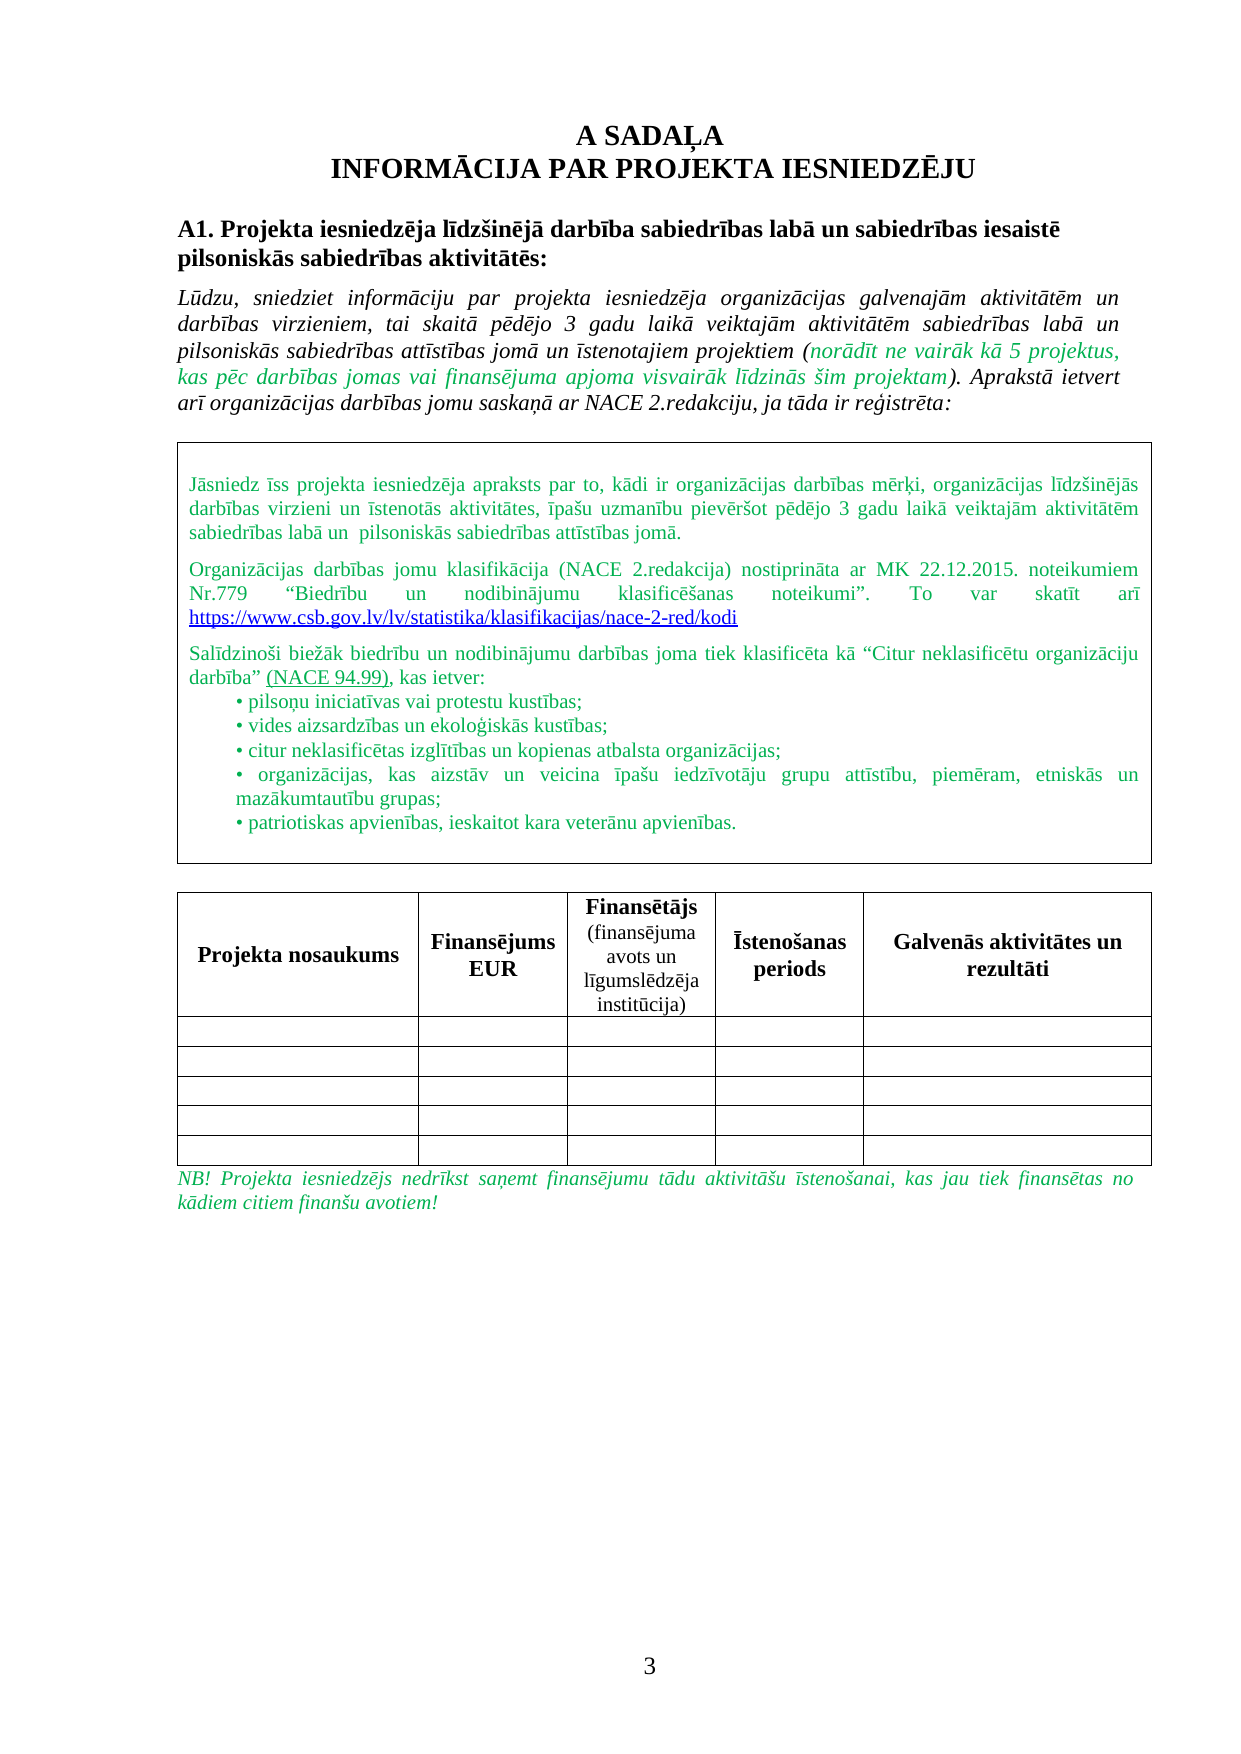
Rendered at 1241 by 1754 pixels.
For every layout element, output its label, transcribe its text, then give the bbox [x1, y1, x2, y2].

table_cell [864, 1077, 1151, 1105]
table_cell [178, 1017, 418, 1046]
table_cell [716, 1047, 863, 1076]
table_header Jāsniedz īss projekta iesniedzēja apraksts par to, kādi ir organizācijas darbības mērķi, organizācijas līdzšinējās darbības virzieni un īstenotās aktivitātes, īpašu uzmanību pievēršot pēdējo 3 gadu laikā veiktajām aktivitātēm sabiedrības labā un pilsoniskās sabiedrības attīstības jomā. Organizācijas darbības jomu klasifikācija (NACE 2.redakcija) nostiprināta ar MK 22.12.2015. noteikumiem Nr.779 “Biedrību un nodibinājumu klasificēšanas noteikumi”. To var skatīt arī https://www.csb.gov.lv/lv/statistika/klasifikacijas/nace-2-red/kodi Salīdzinoši biežāk biedrību un nodibinājumu darbības joma tiek klasificēta kā “Citur neklasificētu organizāciju darbība” (NACE 94.99), kas ietver: • pilsoņu iniciatīvas vai protestu kustības; • vides aizsardzības un ekoloģiskās kustības; • citur neklasificētas izglītības un kopienas atbalsta organizācijas; • organizācijas, kas aizstāv un veicina īpašu iedzīvotāju grupu attīstību, piemēram, etniskās un mazākumtautību grupas; • patriotiskas apvienības, ieskaitot kara veterānu apvienības. [178, 443, 1151, 862]
table_cell [864, 1017, 1151, 1046]
table_cell [568, 1106, 715, 1135]
text Lūdzu, sniedziet informāciju par projekta iesniedzēja organizācijas galvenajām aktivitātēm un darbības virzieniem, tai skaitā pēdējo 3 gadu laikā veiktajām aktivitātēm sabiedrības labā un pilsoniskās sabiedrības attīstības jomā un īstenotajiem projektiem (norādīt ne vairāk kā 5 projektus, kas pēc darbības jomas vai finansējuma apjoma visvairāk līdzinās šim projektam). Aprakstā ietvert arī organizācijas darbības jomu saskaņā ar NACE 2.redakciju, ja tāda ir reģistrēta: [177, 284, 1122, 416]
table_header Finansētājs (finansējuma avots un līgumslēdzēja institūcija) [568, 893, 715, 1016]
table_cell [568, 1136, 715, 1165]
table_cell [864, 1136, 1151, 1165]
table_cell [864, 1047, 1151, 1076]
table_cell [419, 1106, 567, 1135]
table_cell [419, 1017, 567, 1046]
table_cell [716, 1136, 863, 1165]
table_header Finansējums EUR [419, 893, 567, 1016]
table_cell [178, 1047, 418, 1076]
table_cell [178, 1136, 418, 1165]
table_cell [716, 1106, 863, 1135]
table_cell [568, 1047, 715, 1076]
table_cell [178, 1106, 418, 1135]
text NB! Projekta iesniedzējs nedrīkst saņemt finansējumu tādu aktivitāšu īstenošanai, kas jau tiek finansētas no kādiem citiem finanšu avotiem! [177, 1166, 1137, 1214]
table_cell [716, 1077, 863, 1105]
table_cell [419, 1077, 567, 1105]
table_header Projekta nosaukums [178, 893, 418, 1016]
text INFORMĀCIJA PAR PROJEKTA IESNIEDZĒJU [177, 152, 1122, 185]
table_cell [568, 1017, 715, 1046]
table_cell [178, 1077, 418, 1105]
text A SADAĻA [177, 118, 1122, 152]
table_cell [568, 1077, 715, 1105]
table_header Galvenās aktivitātes un rezultāti [864, 893, 1151, 1016]
text A1. Projekta iesniedzēja līdzšinējā darbība sabiedrības labā un sabiedrības iesaistē pilsoniskās sabiedrības aktivitātēs: [177, 214, 1122, 271]
table_header Īstenošanas periods [716, 893, 863, 1016]
table_cell [419, 1047, 567, 1076]
table_cell [716, 1017, 863, 1046]
table_cell [864, 1106, 1151, 1135]
table_cell [419, 1136, 567, 1165]
